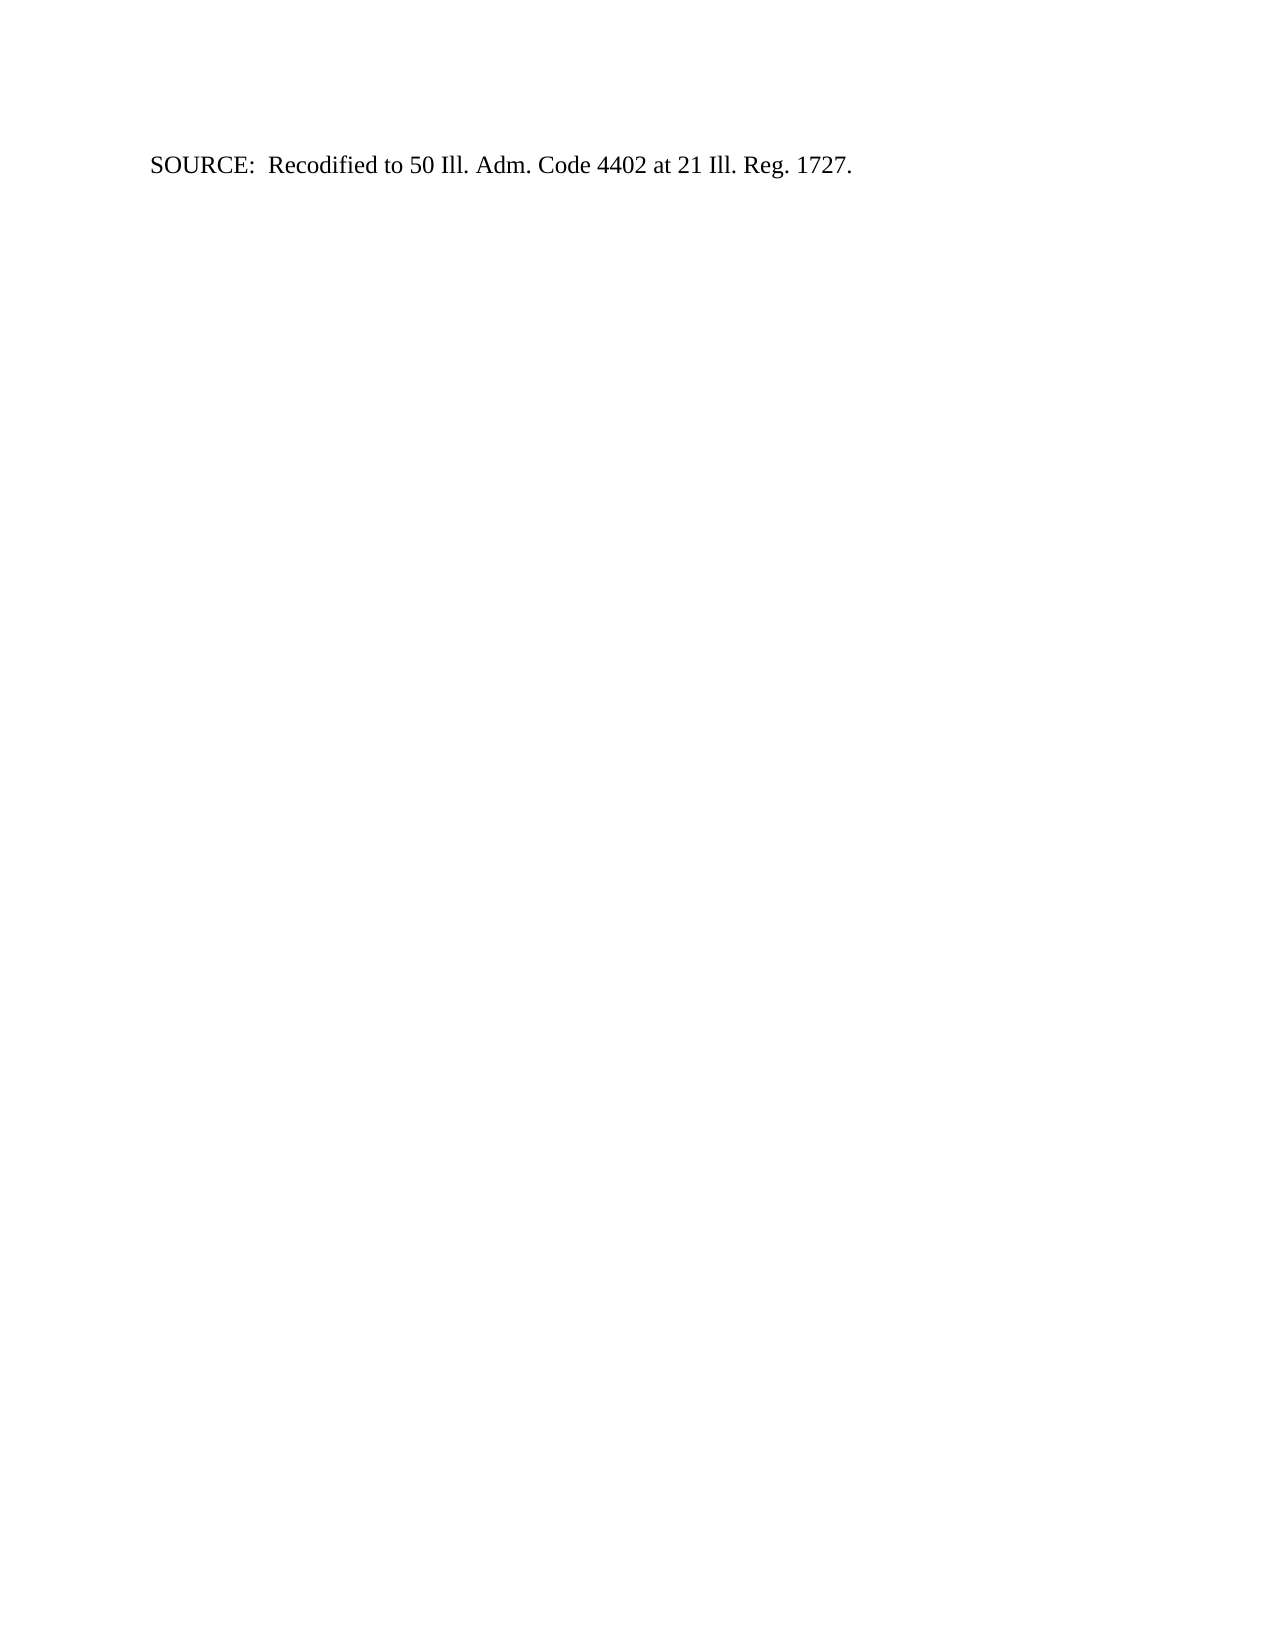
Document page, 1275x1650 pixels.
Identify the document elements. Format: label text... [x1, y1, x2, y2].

text SOURCE: Recodified to 50 Ill. Adm. Code 4402 at 21 Ill. Reg. 1727. [150, 150, 1125, 179]
